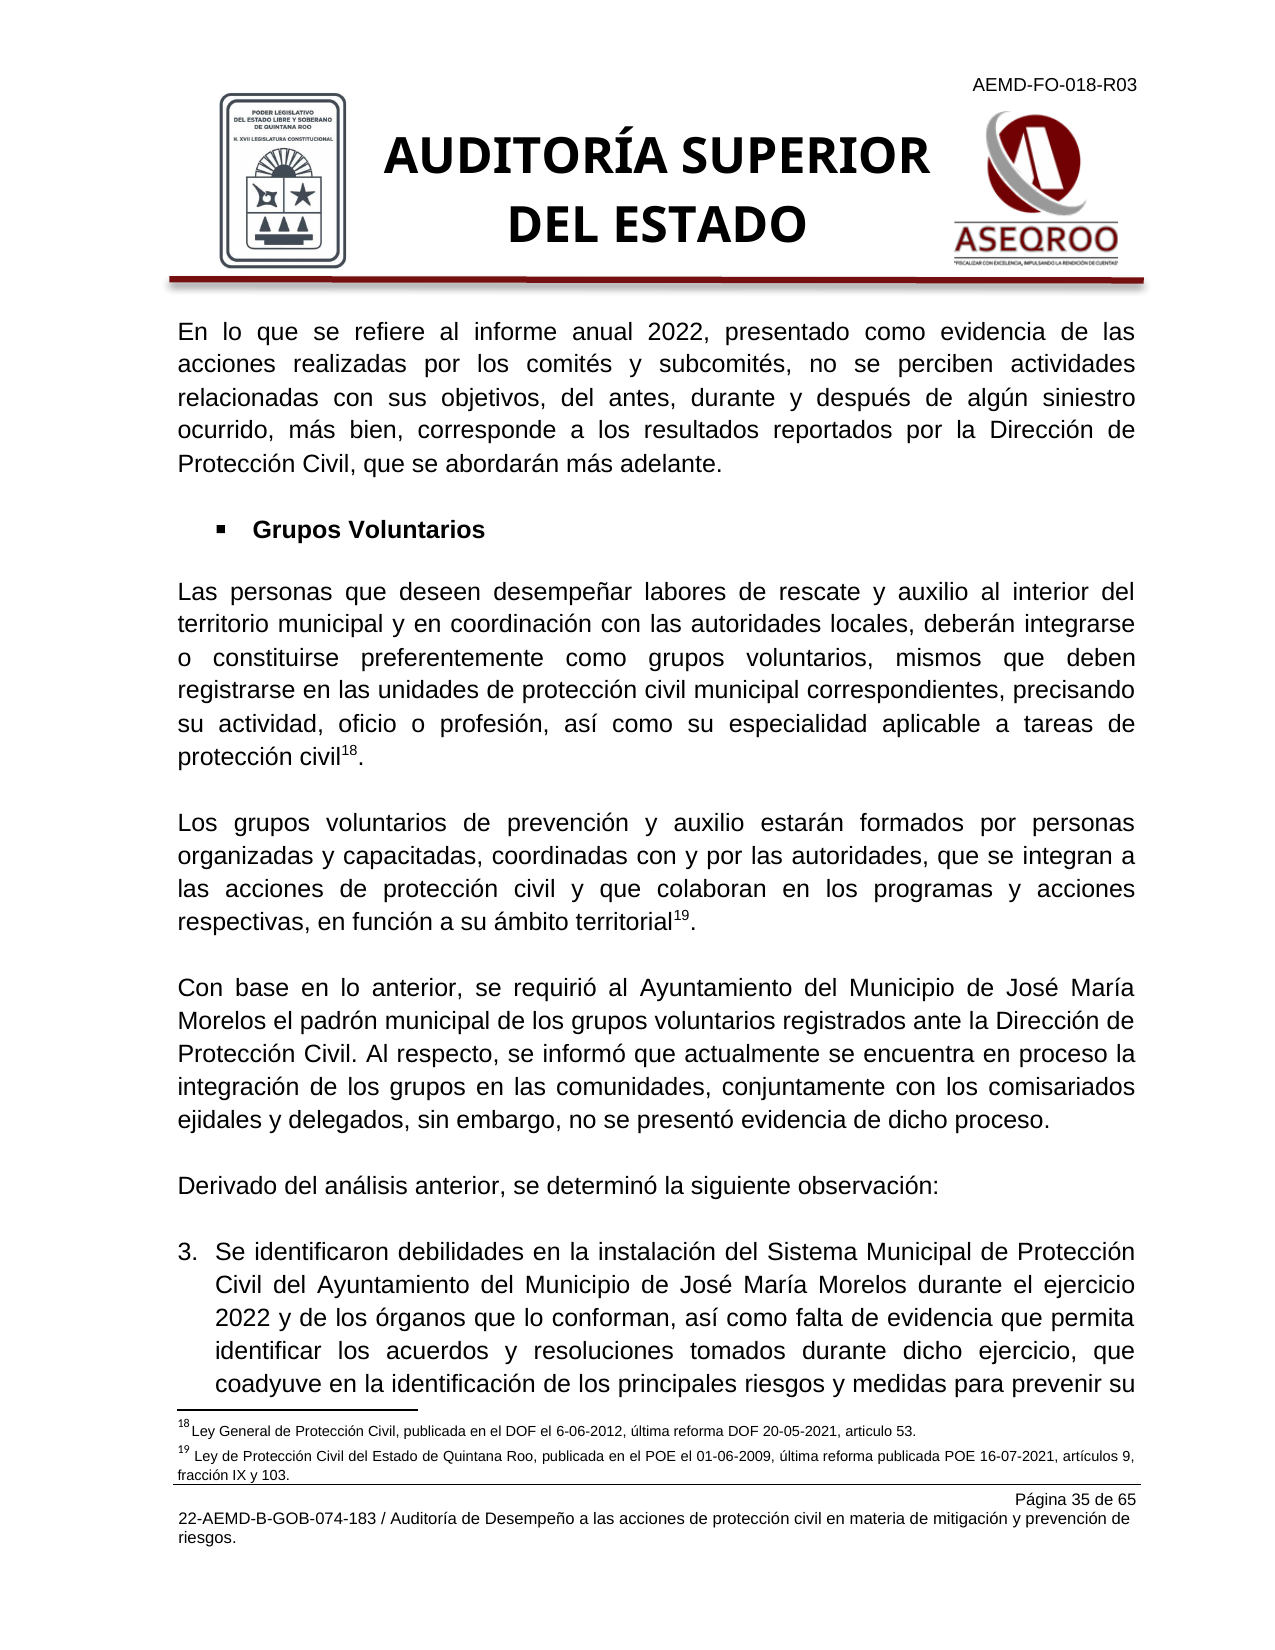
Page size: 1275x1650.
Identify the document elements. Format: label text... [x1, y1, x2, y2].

picture [219, 92, 347, 269]
text Los grupos voluntarios de prevención y auxilio estarán formados por personas organizadas y capacitadas, coordinadas con y por las autoridades, que se integran a las acciones de protección civil y que colaboran en los programas y acciones respectivas, en función a su ámbito territorial. [177, 808, 1137, 935]
text En lo que se refiere al informe anual 2022, presentado como evidencia de las acciones realizadas por los comités y subcomités, no se perciben actividades relacionadas con sus objetivos, del antes, durante y después de algún siniestro ocurrido, más bien, corresponde a los resultados reportados por la Dirección de Protección Civil, que se abordarán más adelante. [177, 316, 1137, 477]
text Las personas que deseen desempeñar labores de rescate y auxilio al interior del territorio municipal y en coordinación con las autoridades locales, deberán integrarse o constituirse preferentemente como grupos voluntarios, mismos que deben registrarse en las unidades de protección civil municipal correspondientes, precisando su actividad, oficio o profesión, así como su especialidad aplicable a tareas de protección civil. [177, 576, 1137, 770]
list Grupos Voluntarios [215, 514, 1137, 543]
text Con base en lo anterior, se requirió al Ayuntamiento del Municipio de José María Morelos el padrón municipal de los grupos voluntarios registrados ante la Dirección de Protección Civil. Al respecto, se informó que actualmente se encuentra en proceso la integración de los grupos en las comunidades, conjuntamente con los comisariados ejidales y delegados, sin embargo, no se presentó evidencia de dicho proceso. [177, 973, 1137, 1133]
picture [954, 111, 1118, 266]
list Derivado del análisis anterior, se determinó la siguiente observación: [177, 1171, 1137, 1199]
